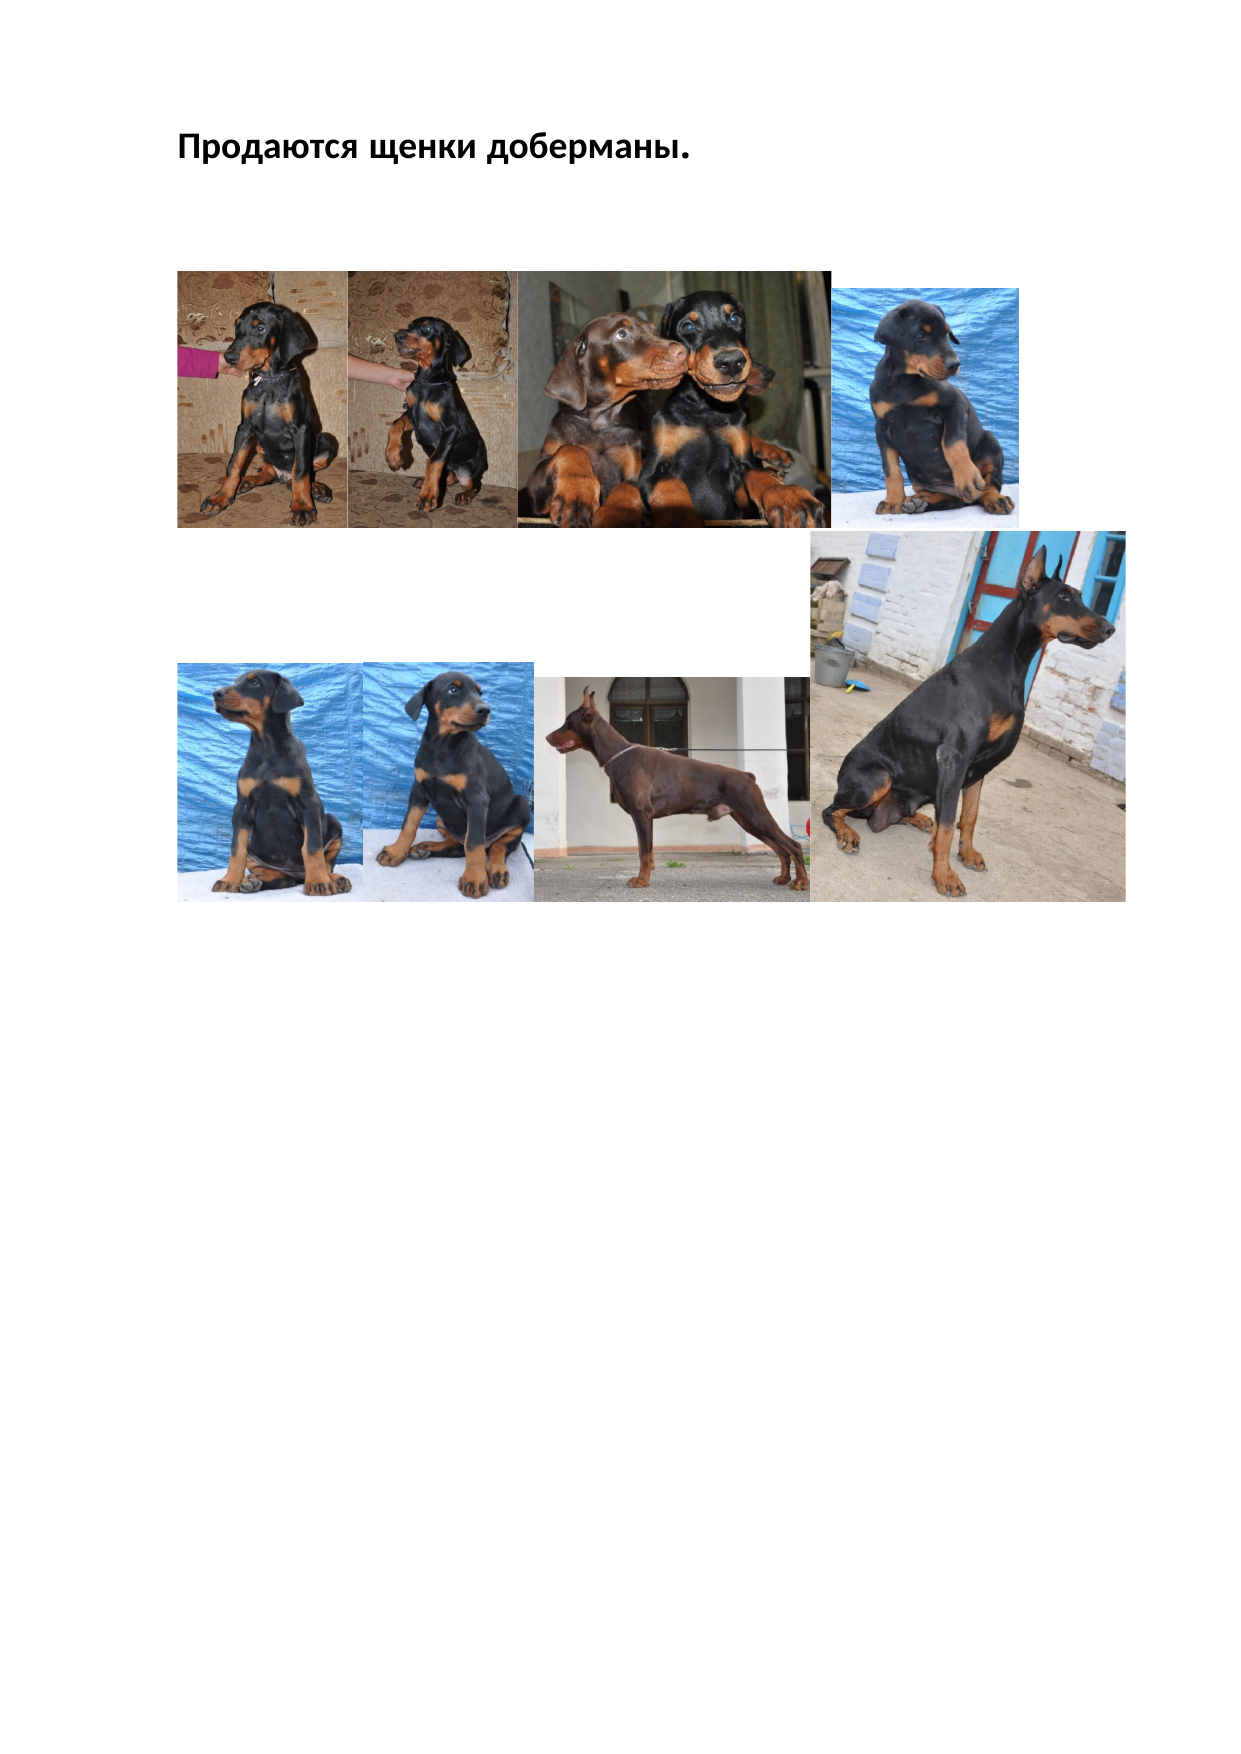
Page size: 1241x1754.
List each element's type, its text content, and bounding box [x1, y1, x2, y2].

picture [177, 271, 1019, 528]
text Продаются щенки доберманы. [177, 118, 1152, 169]
picture [177, 531, 1126, 902]
